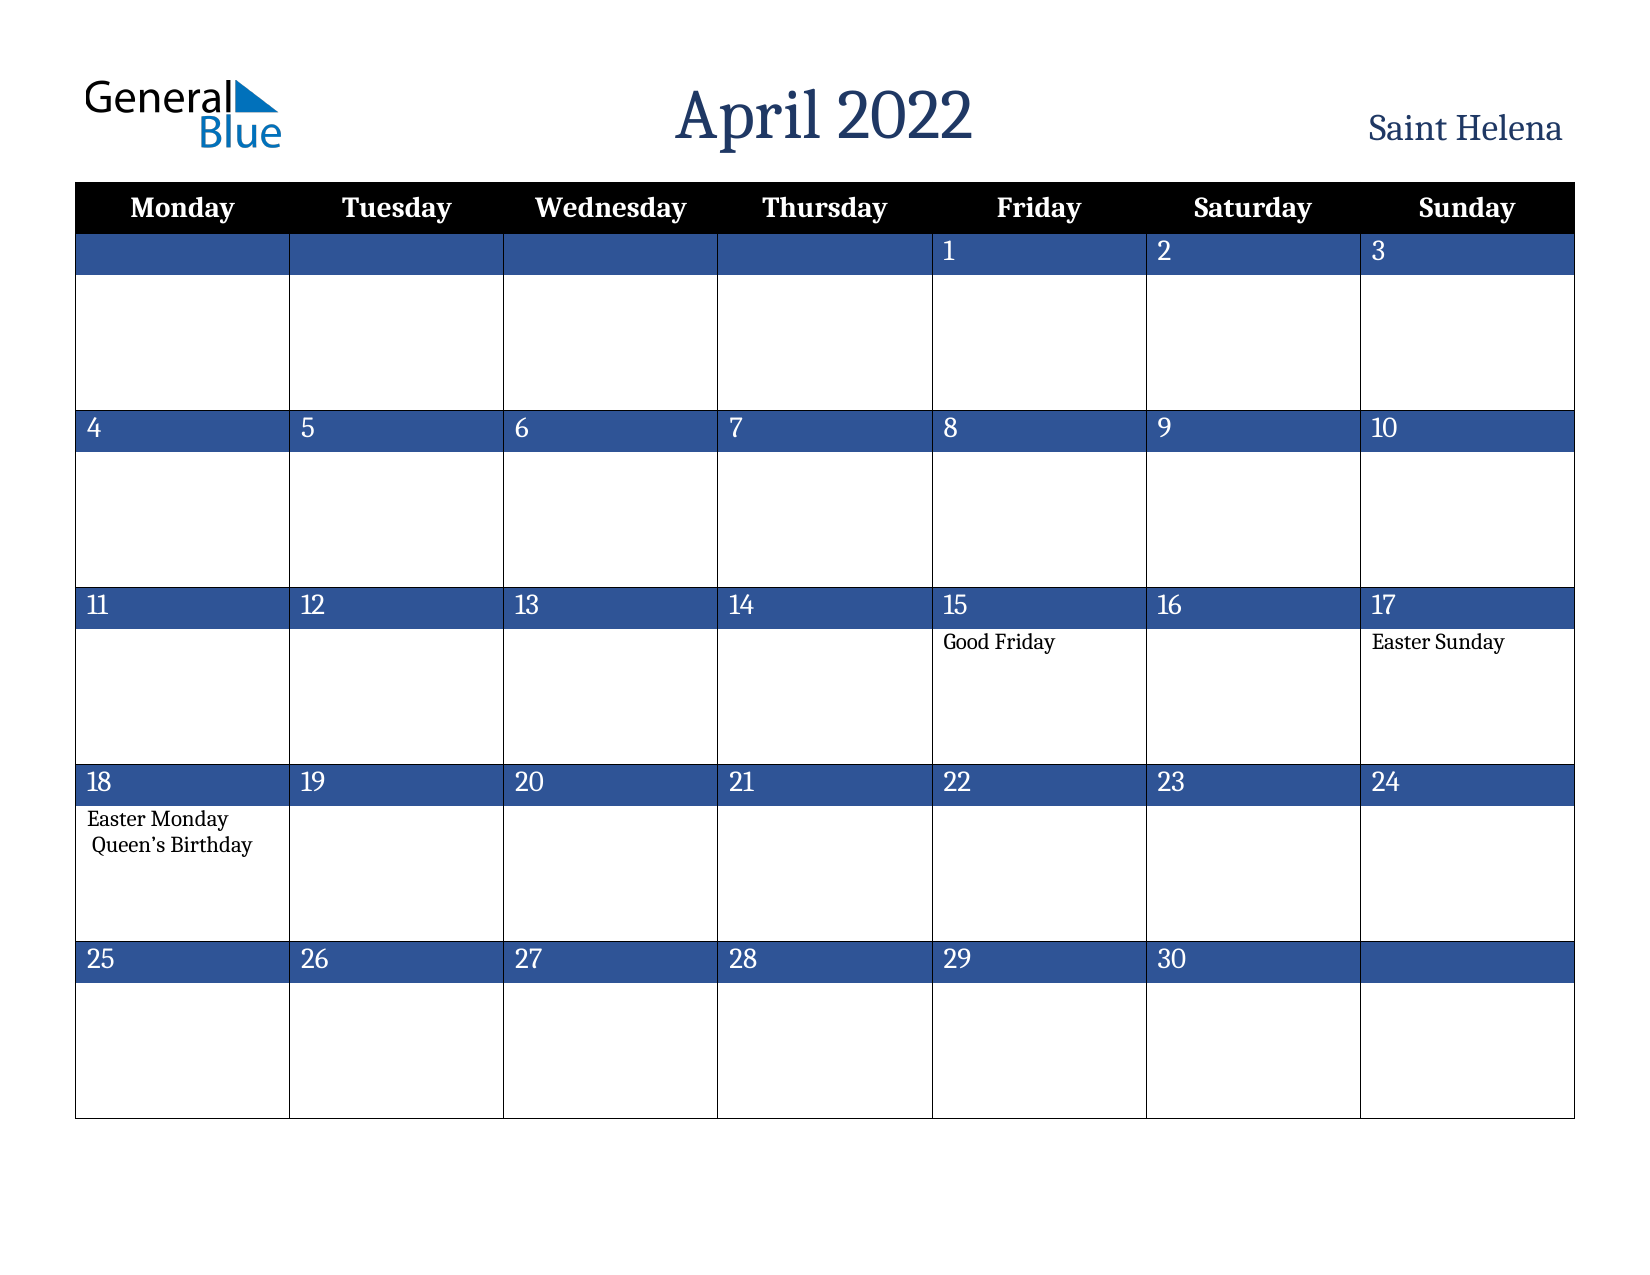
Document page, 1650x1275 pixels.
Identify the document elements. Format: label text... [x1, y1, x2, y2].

table_cell [504, 629, 717, 764]
table_cell 16 [1147, 588, 1360, 629]
table_cell Wednesday [504, 183, 717, 233]
table_cell 25 [76, 942, 289, 983]
table_cell [290, 275, 503, 410]
table_cell Easter Sunday [1361, 629, 1574, 764]
table_cell Sunday [1361, 183, 1574, 233]
table_cell Saturday [1147, 183, 1360, 233]
picture [86, 80, 281, 148]
table_cell 10 [1361, 411, 1574, 452]
table_cell [290, 234, 503, 275]
table_cell 30 [1147, 942, 1360, 983]
table_cell [1147, 629, 1360, 764]
table_cell [933, 452, 1146, 587]
table_cell Thursday [718, 183, 932, 233]
table_cell Friday [933, 183, 1146, 233]
table_cell [290, 806, 503, 941]
table_cell 3 [1361, 234, 1574, 275]
table_cell Tuesday [290, 183, 503, 233]
table_cell 22 [933, 765, 1146, 806]
table_cell 15 [933, 588, 1146, 629]
table_cell 29 [933, 942, 1146, 983]
table_header Saint Helena [1146, 75, 1574, 182]
table_cell [504, 275, 717, 410]
table_cell [76, 983, 289, 1118]
table_header [76, 75, 503, 182]
table_cell [718, 806, 932, 941]
table_cell [76, 629, 289, 764]
table_cell 2 [1147, 234, 1360, 275]
table_cell 4 [76, 411, 289, 452]
table_cell 6 [504, 411, 717, 452]
table_cell 12 [290, 588, 503, 629]
table_cell [1147, 806, 1360, 941]
table_cell [504, 234, 717, 275]
table_cell Monday [76, 183, 289, 233]
table_cell [718, 629, 932, 764]
table_cell [1361, 275, 1574, 410]
table_cell [76, 234, 289, 275]
table_cell 21 [718, 765, 932, 806]
table_cell [1361, 983, 1574, 1118]
table_cell 14 [718, 588, 932, 629]
table_cell [290, 452, 503, 587]
table_cell [504, 983, 717, 1118]
table_cell [718, 983, 932, 1118]
table_cell 18 [76, 765, 289, 806]
table_cell 17 [1361, 588, 1574, 629]
table_cell 26 [290, 942, 503, 983]
table_cell [718, 452, 932, 587]
table_cell 9 [1147, 411, 1360, 452]
table_cell [76, 275, 289, 410]
table_cell 8 [933, 411, 1146, 452]
table_cell [1361, 942, 1574, 983]
table_cell Easter Monday Queen’s Birthday [76, 806, 289, 941]
table_cell 23 [1147, 765, 1360, 806]
table_cell 28 [718, 942, 932, 983]
table_cell 13 [504, 588, 717, 629]
table_cell [933, 275, 1146, 410]
table_cell [933, 806, 1146, 941]
table_cell 11 [76, 588, 289, 629]
table_cell [718, 275, 932, 410]
table_cell 5 [290, 411, 503, 452]
table_cell 1 [933, 234, 1146, 275]
table_cell [933, 983, 1146, 1118]
table_cell [1147, 983, 1360, 1118]
table_cell [1147, 275, 1360, 410]
table_cell 7 [718, 411, 932, 452]
table_cell Good Friday [933, 629, 1146, 764]
table_cell 20 [504, 765, 717, 806]
table_cell [504, 806, 717, 941]
table_cell [718, 234, 932, 275]
table_cell [1361, 452, 1574, 587]
table_cell [290, 629, 503, 764]
table_cell 27 [504, 942, 717, 983]
table_cell [504, 452, 717, 587]
table_cell [76, 452, 289, 587]
table_cell 19 [290, 765, 503, 806]
table_cell [1147, 452, 1360, 587]
table_header April 2022 [504, 75, 1146, 182]
table_cell [290, 983, 503, 1118]
table_cell [1361, 806, 1574, 941]
table_cell 24 [1361, 765, 1574, 806]
